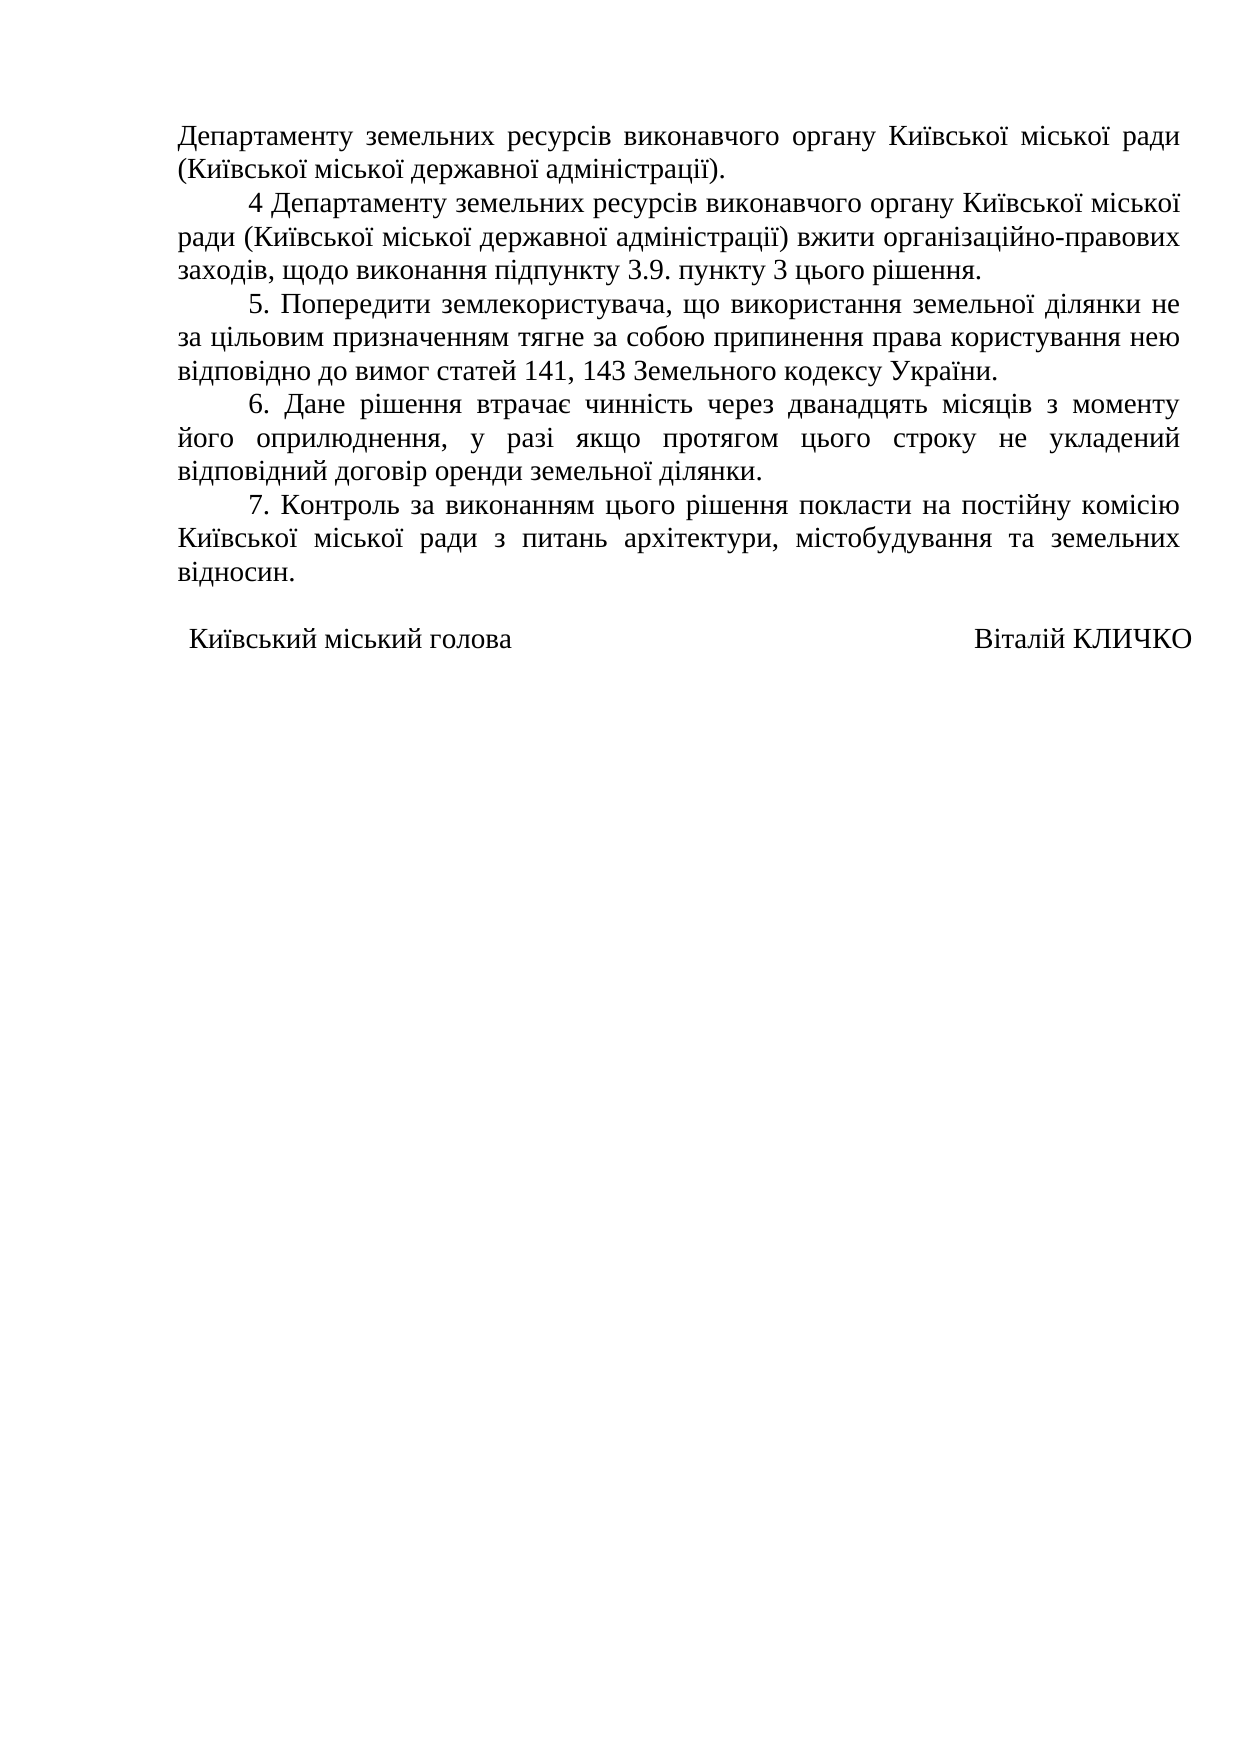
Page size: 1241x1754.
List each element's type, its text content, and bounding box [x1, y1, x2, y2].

text 7. Контроль за виконанням цього рішення покласти на постійну комісію Київської міської ради з питань архітектури, містобудування та земельних відносин. [177, 487, 1181, 588]
table_header Віталій КЛИЧКО [690, 621, 1204, 655]
text 5. Попередити землекористувача, що використання земельної ділянки не за цільовим призначенням тягне за собою припинення права користування нею відповідно до вимог статей 141, 143 Земельного кодексу України. [177, 286, 1181, 386]
text 4 Департаменту земельних ресурсів виконавчого органу Київської міської ради (Київської міської державної адміністрації) вжити організаційно-правових заходів, щодо виконання підпункту 3.9. пункту 3 цього рішення. [177, 185, 1181, 286]
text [177, 118, 1181, 185]
text 6. Дане рішення втрачає чинність через дванадцять місяців з моменту його оприлюднення, у разі якщо протягом цього строку не укладений відповідний договір оренди земельної ділянки. [177, 386, 1181, 487]
table_header Київський міський голова [177, 621, 690, 655]
